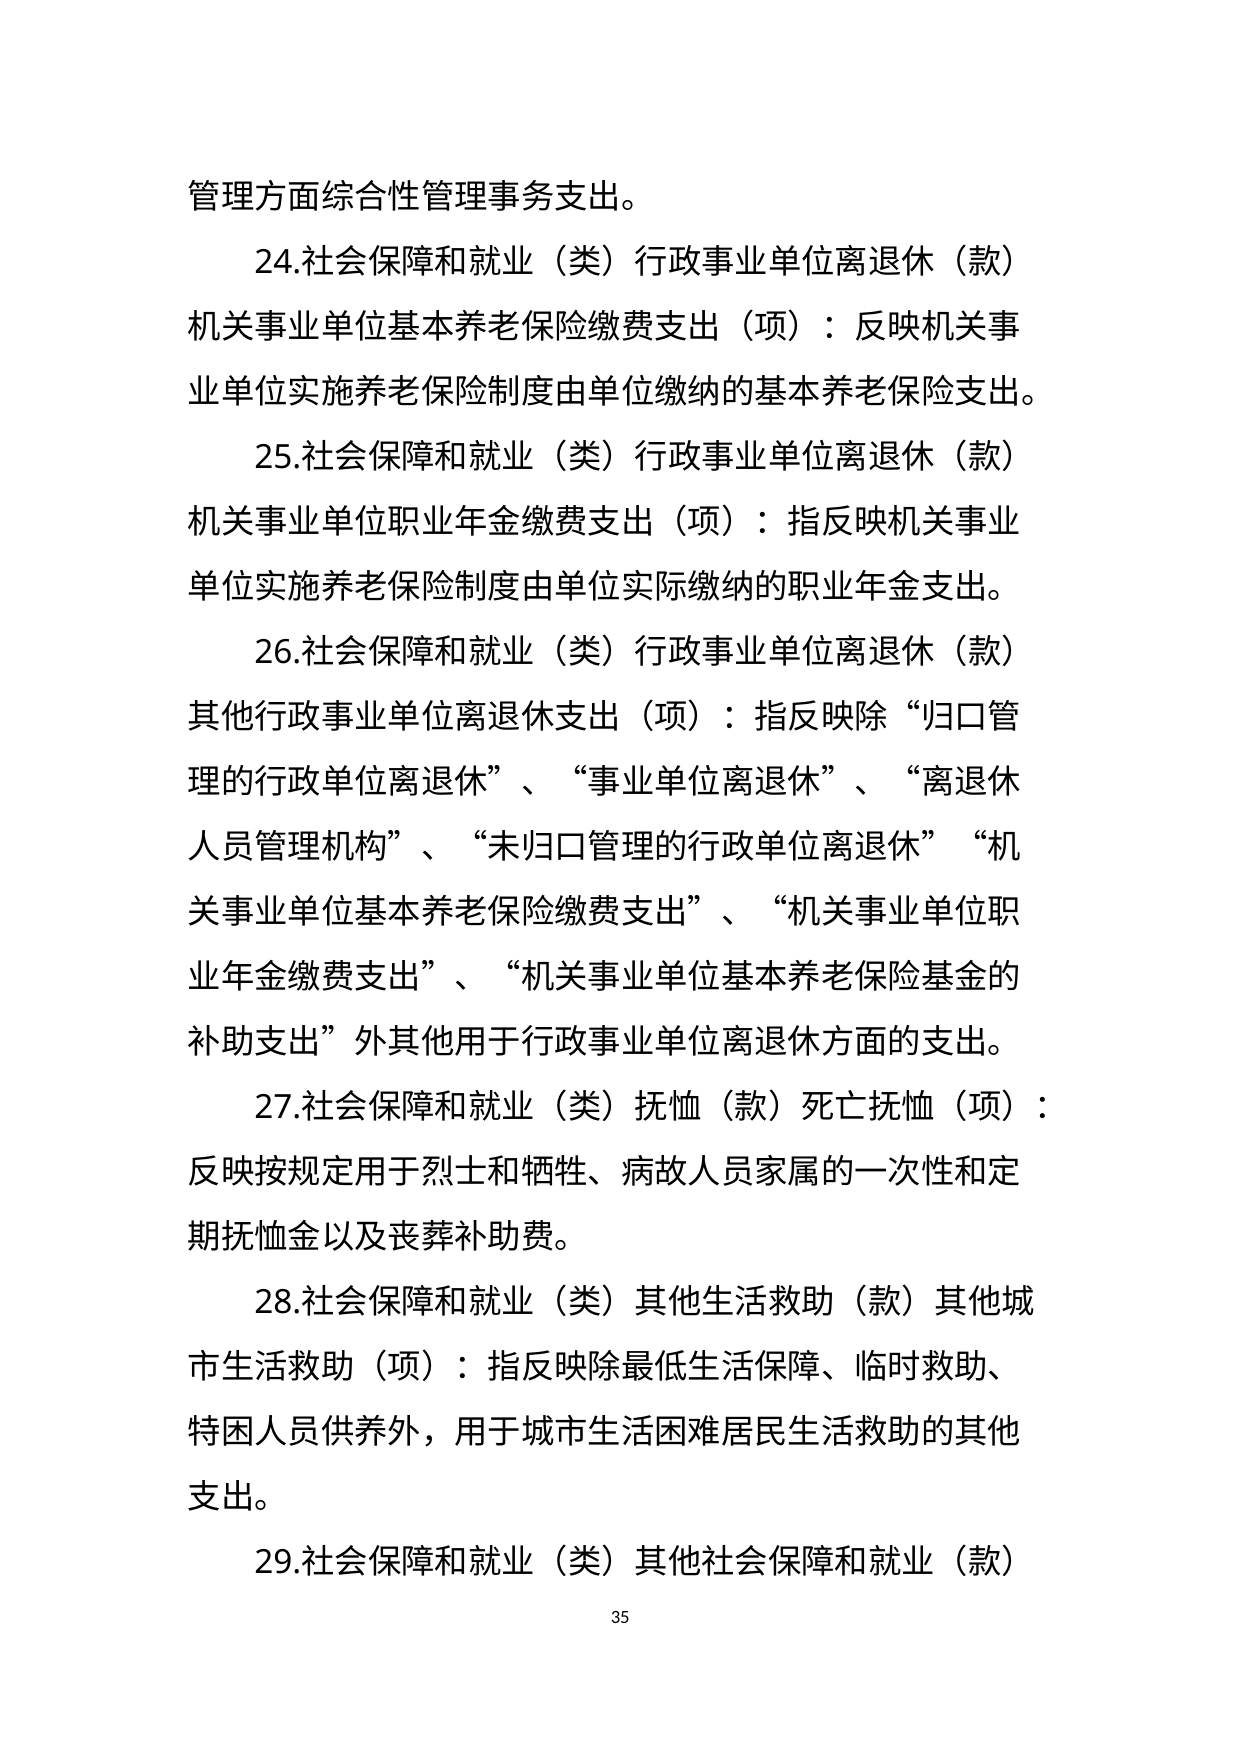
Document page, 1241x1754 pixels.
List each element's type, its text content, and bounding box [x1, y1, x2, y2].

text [187, 162, 1053, 227]
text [187, 1527, 1053, 1592]
text 28.社会保障和就业（类）其他生活救助（款）其他城市生活救助（项）：指反映除最低生活保障、临时救助、特困人员供养外，用于城市生活困难居民生活救助的其他支出。 [187, 1267, 1053, 1527]
text 24.社会保障和就业（类）行政事业单位离退休（款）机关事业单位基本养老保险缴费支出（项）：反映机关事业单位实施养老保险制度由单位缴纳的基本养老保险支出。 [187, 227, 1053, 422]
text 26.社会保障和就业（类）行政事业单位离退休（款）其他行政事业单位离退休支出（项）：指反映除“归口管理的行政单位离退休”、“事业单位离退休”、“离退休人员管理机构”、“未归口管理的行政单位离退休”“机关事业单位基本养老保险缴费支出”、“机关事业单位职业年金缴费支出”、“机关事业单位基本养老保险基金的补助支出”外其他用于行政事业单位离退休方面的支出。 [187, 617, 1053, 1072]
text 25.社会保障和就业（类）行政事业单位离退休（款）机关事业单位职业年金缴费支出（项）：指反映机关事业单位实施养老保险制度由单位实际缴纳的职业年金支出。 [187, 422, 1053, 617]
text 27.社会保障和就业（类）抚恤（款）死亡抚恤（项）：反映按规定用于烈士和牺牲、病故人员家属的一次性和定期抚恤金以及丧葬补助费。 [187, 1072, 1053, 1267]
